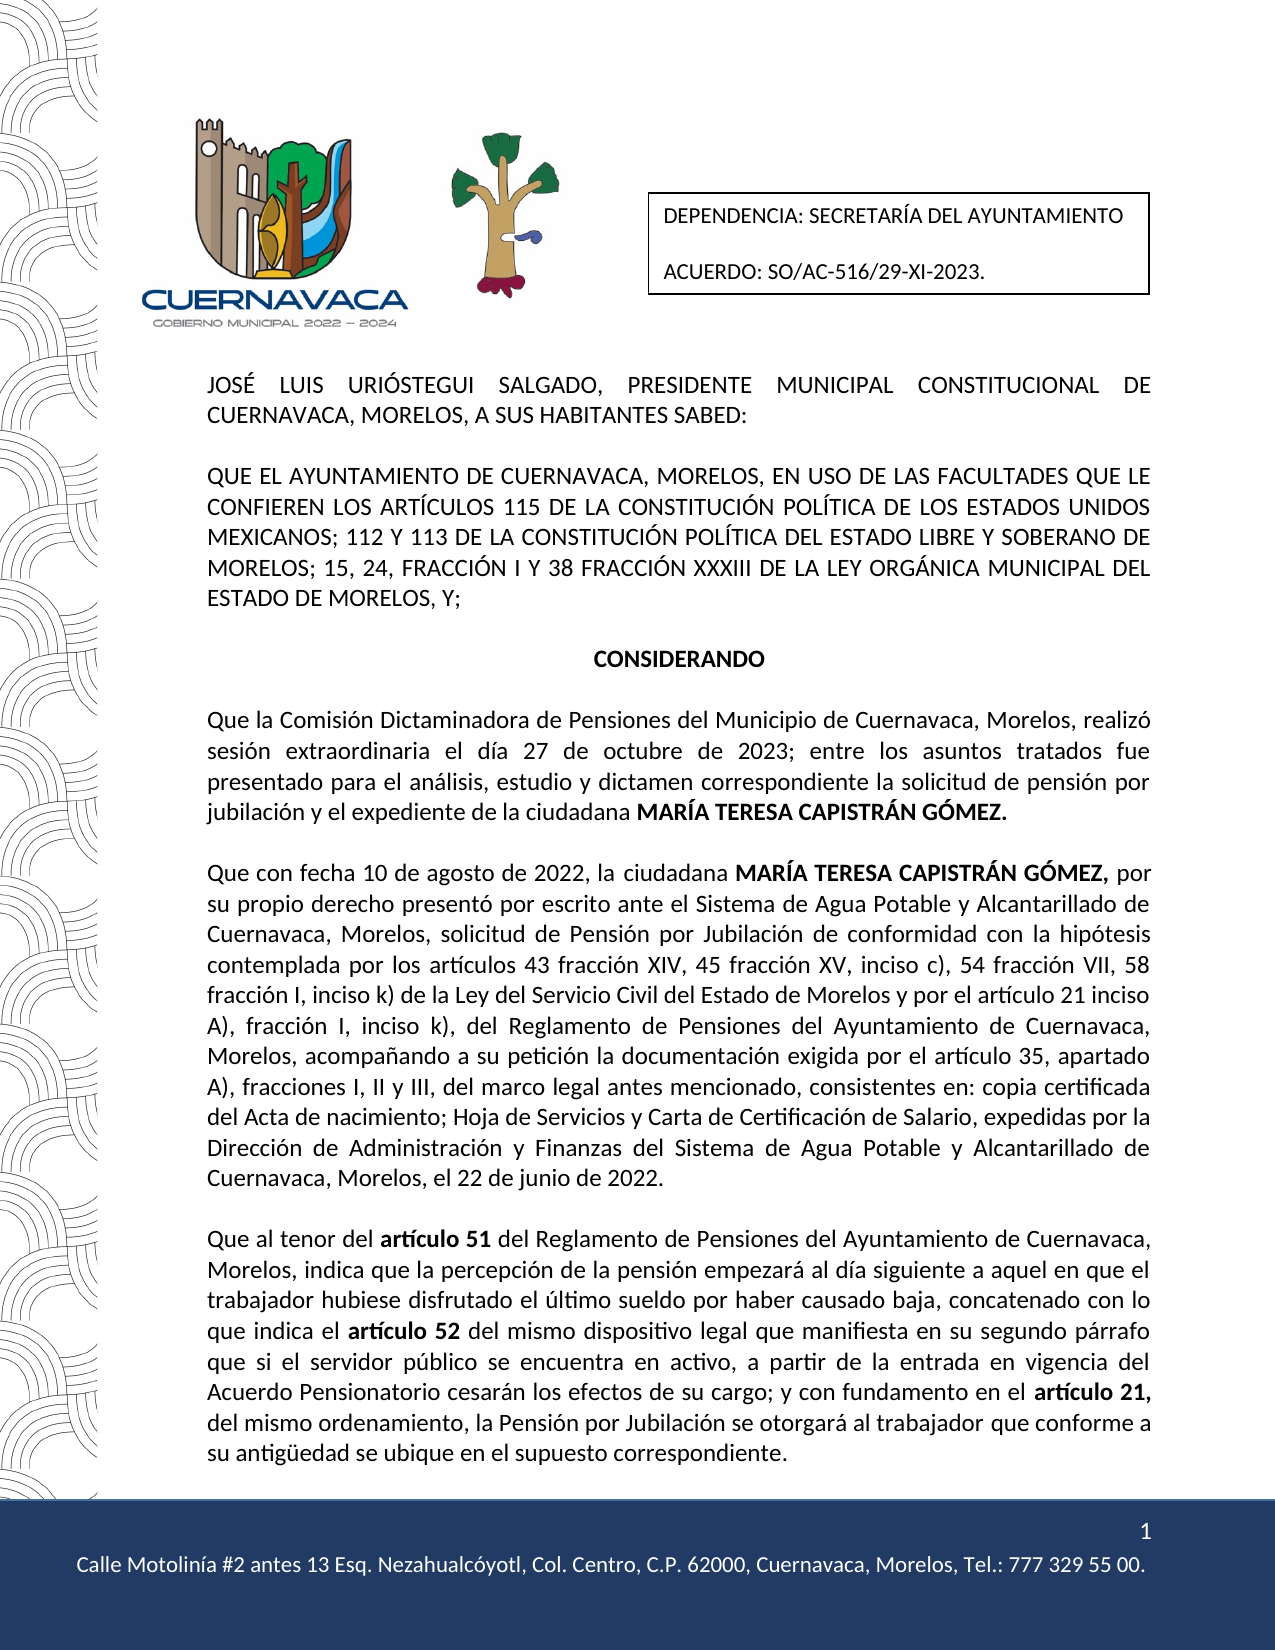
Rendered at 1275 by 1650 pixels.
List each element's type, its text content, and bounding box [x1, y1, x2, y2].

picture [440, 120, 570, 305]
text Que al tenor del artículo 51 del Reglamento de Pensiones del Ayuntamiento de Cuernavaca, Morelos, indica que la percepción de la pensión empezará al día siguiente a aquel en que el trabajador hubiese disfrutado el último sueldo por haber causado baja, concatenado con lo que indica el artículo 52 del mismo dispositivo legal que manifiesta en su segundo párrafo que si el servidor público se encuentra en activo, a partir de la entrada en vigencia del Acuerdo Pensionatorio cesarán los efectos de su cargo; y con fundamento en el artículo 21, del mismo ordenamiento, la Pensión por Jubilación se otorgará al trabajador que conforme a su antigüedad se ubique en el supuesto correspondiente. [207, 1223, 1152, 1468]
text Que con fecha 10 de agosto de 2022, la ciudadana MARÍA TERESA CAPISTRÁN GÓMEZ, por su propio derecho presentó por escrito ante el Sistema de Agua Potable y Alcantarillado de Cuernavaca, Morelos, solicitud de Pensión por Jubilación de conformidad con la hipótesis contemplada por los artículos 43 fracción XIV, 45 fracción XV, inciso c), 54 fracción VII, 58 fracción I, inciso k) de la Ley del Servicio Civil del Estado de Morelos y por el artículo 21 inciso A), fracción I, inciso k), del Reglamento de Pensiones del Ayuntamiento de Cuernavaca, Morelos, acompañando a su petición la documentación exigida por el artículo 35, apartado A), fracciones I, II y III, del marco legal antes mencionado, consistentes en: copia certificada del Acta de nacimiento; Hoja de Servicios y Carta de Certificación de Salario, expedidas por la Dirección de Administración y Finanzas del Sistema de Agua Potable y Alcantarillado de Cuernavaca, Morelos, el 22 de junio de 2022. [207, 857, 1152, 1193]
text Que la Comisión Dictaminadora de Pensiones del Municipio de Cuernavaca, Morelos, realizó sesión extraordinaria el día 27 de octubre de 2023; entre los asuntos tratados fue presentado para el análisis, estudio y dictamen correspondiente la solicitud de pensión por jubilación y el expediente de la ciudadana MARÍA TERESA CAPISTRÁN GÓMEZ. [207, 705, 1152, 827]
picture [130, 104, 418, 345]
text CONSIDERANDO [207, 644, 1152, 674]
text QUE EL AYUNTAMIENTO DE CUERNAVACA, MORELOS, EN USO DE LAS FACULTADES QUE LE CONFIEREN LOS ARTÍCULOS 115 DE LA CONSTITUCIÓN POLÍTICA DE LOS ESTADOS UNIDOS MEXICANOS; 112 Y 113 DE LA CONSTITUCIÓN POLÍTICA DEL ESTADO LIBRE Y SOBERANO DE MORELOS; 15, 24, FRACCIÓN I Y 38 FRACCIÓN XXXIII DE LA LEY ORGÁNICA MUNICIPAL DEL ESTADO DE MORELOS, Y; [207, 461, 1152, 613]
text JOSÉ LUIS URIÓSTEGUI SALGADO, PRESIDENTE MUNICIPAL CONSTITUCIONAL DE CUERNAVACA, MORELOS, A SUS HABITANTES SABED: [207, 369, 1152, 430]
picture [0, 0, 98, 1499]
